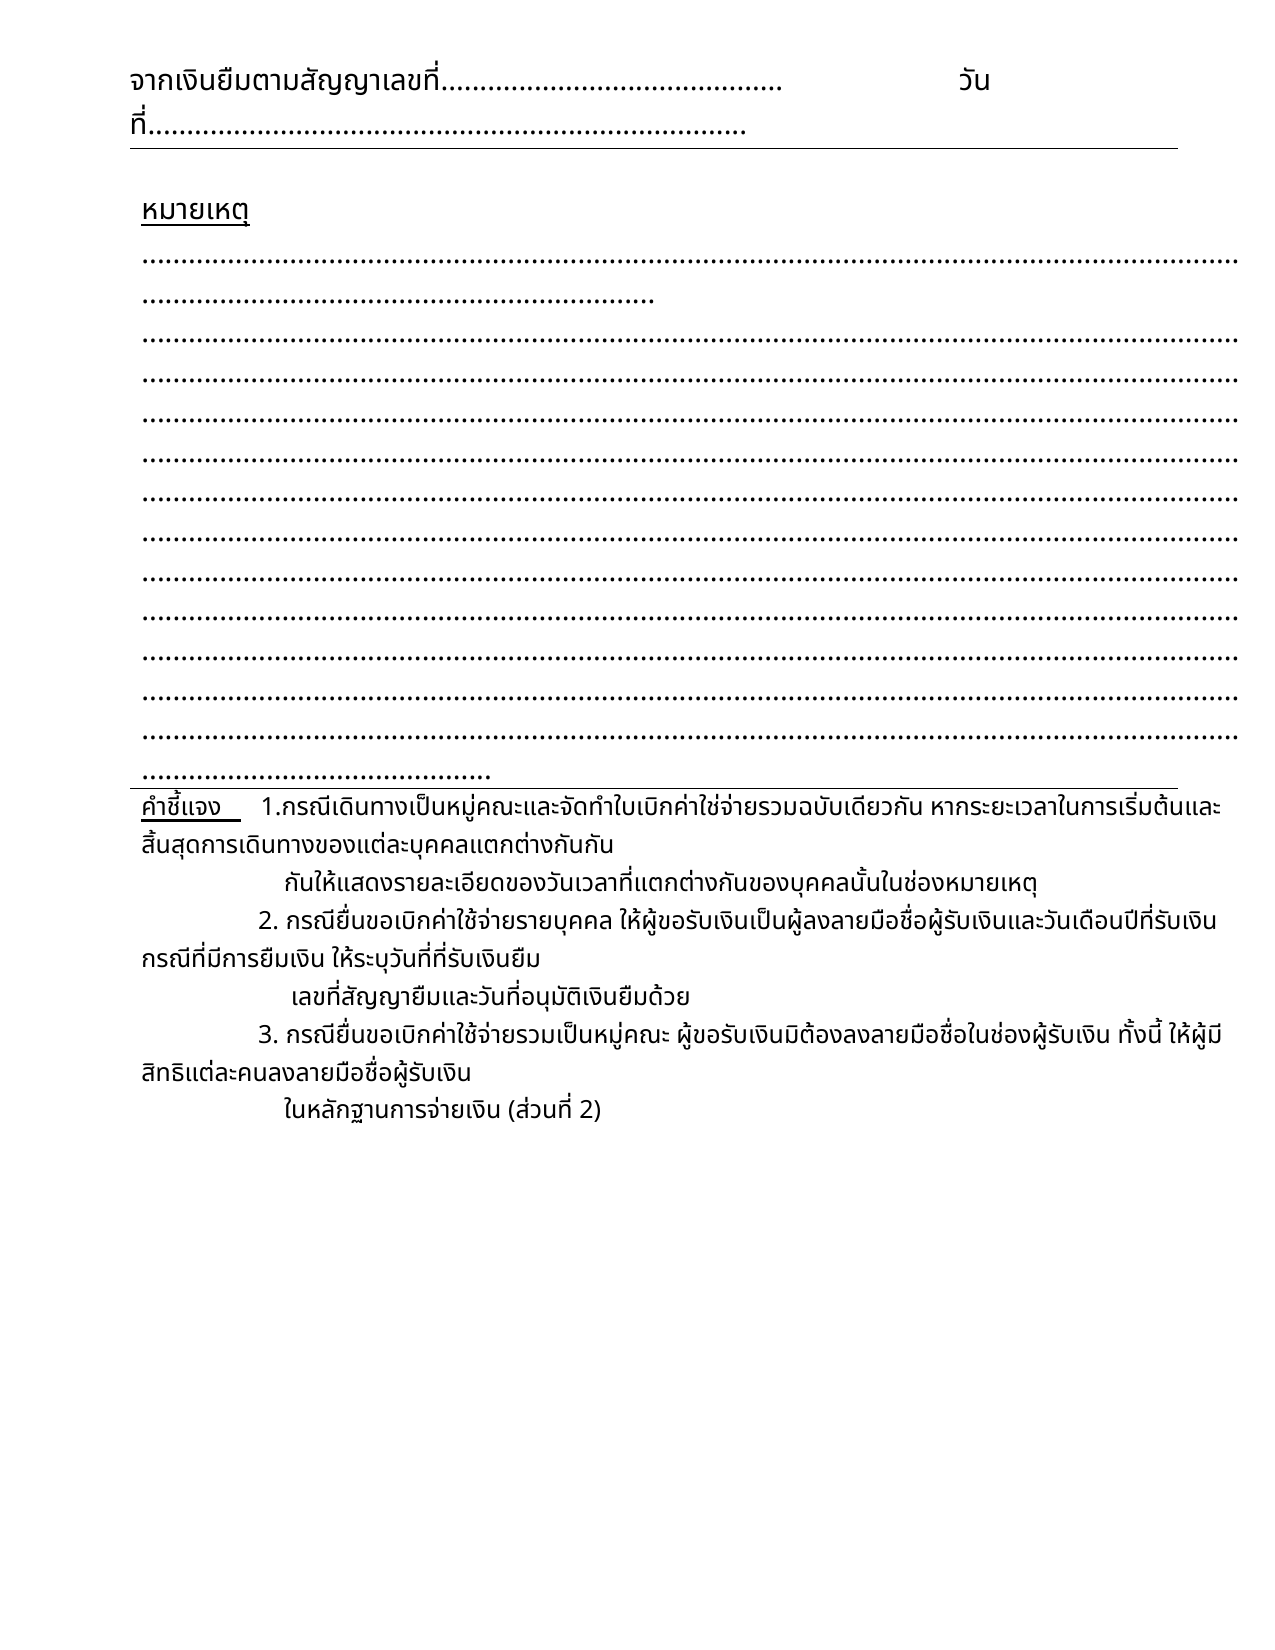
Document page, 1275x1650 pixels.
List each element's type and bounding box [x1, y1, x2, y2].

table_header [118, 59, 1178, 1295]
